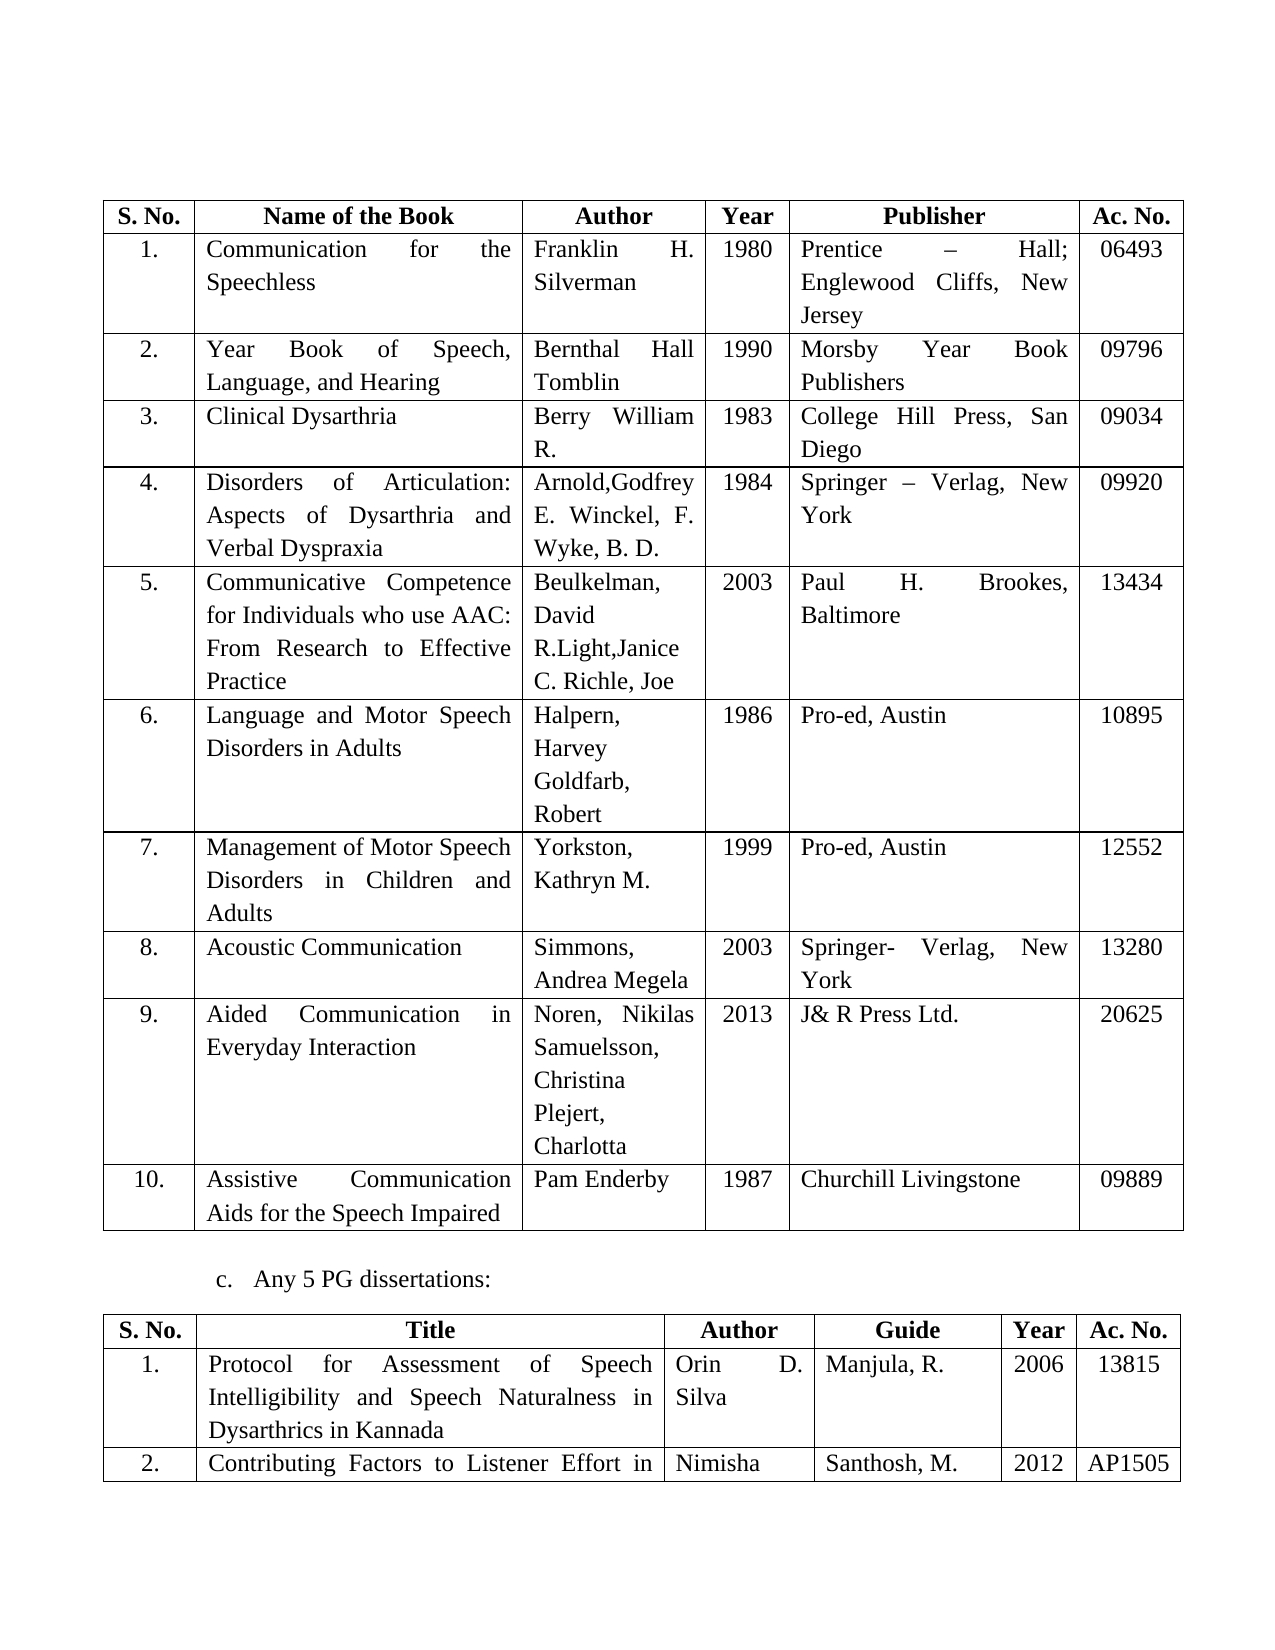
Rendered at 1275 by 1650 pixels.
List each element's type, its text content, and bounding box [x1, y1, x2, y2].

table_cell Aided Communication in Everyday Interaction [195, 999, 522, 1163]
table_header Year [1002, 1315, 1076, 1348]
table_cell Protocol for Assessment of Speech Intelligibility and Speech Naturalness in Dysarthrics in Kannada [197, 1349, 664, 1447]
table_cell Santhosh, M. [815, 1448, 1001, 1481]
table_cell 1980 [706, 234, 789, 333]
table_cell 10895 [1080, 700, 1183, 831]
table_cell 12552 [1080, 833, 1183, 931]
table_cell 9. [104, 999, 194, 1163]
table_header S. No. [104, 1315, 196, 1348]
table_cell Year Book of Speech, Language, and Hearing [195, 334, 522, 400]
table_cell 13815 [1077, 1349, 1180, 1447]
table_cell Springer – Verlag, New York [790, 468, 1079, 566]
table_cell 1. [104, 1349, 196, 1447]
table_cell 8. [104, 932, 194, 998]
table_cell Prentice – Hall; Englewood Cliffs, New Jersey [790, 234, 1079, 333]
table_cell Pam Enderby [523, 1165, 705, 1230]
table_cell 09034 [1080, 401, 1183, 466]
table_cell 6. [104, 700, 194, 831]
table_header Author [665, 1315, 814, 1348]
table_cell Arnold,Godfrey E. Winckel, F. Wyke, B. D. [523, 468, 705, 566]
table_cell Pro-ed, Austin [790, 700, 1079, 831]
table_cell Orin D. Silva [665, 1349, 814, 1447]
table_cell 10. [104, 1165, 194, 1230]
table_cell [197, 1448, 664, 1481]
table_cell J& R Press Ltd. [790, 999, 1079, 1163]
table_cell Halpern, Harvey Goldfarb, Robert [523, 700, 705, 831]
table_cell 2003 [706, 567, 789, 699]
table_cell 06493 [1080, 234, 1183, 333]
table_header Name of the Book [195, 201, 522, 233]
table_cell 3. [104, 401, 194, 466]
table_cell 1986 [706, 700, 789, 831]
table_cell 4. [104, 468, 194, 566]
table_cell 1. [104, 234, 194, 333]
table_cell Communication for the Speechless [195, 234, 522, 333]
table_header Title [197, 1315, 664, 1348]
table_cell 2003 [706, 932, 789, 998]
table_cell AP1505 [1077, 1448, 1180, 1481]
table_cell Berry William R. [523, 401, 705, 466]
table_cell Acoustic Communication [195, 932, 522, 998]
table_cell College Hill Press, San Diego [790, 401, 1079, 466]
table_cell 13280 [1080, 932, 1183, 998]
table_cell Manjula, R. [815, 1349, 1001, 1447]
table_cell Nimisha Raj, M. [665, 1448, 814, 1481]
table_cell 2. [104, 1448, 196, 1481]
table_cell 2013 [706, 999, 789, 1163]
table_cell Bernthal Hall Tomblin [523, 334, 705, 400]
table_cell 5. [104, 567, 194, 699]
table_header Publisher [790, 201, 1079, 233]
table_cell Communicative Competence for Individuals who use AAC: From Research to Effective Practice [195, 567, 522, 699]
table_cell 09796 [1080, 334, 1183, 400]
table_cell 1987 [706, 1165, 789, 1230]
table_cell 7. [104, 833, 194, 931]
table_header Guide [815, 1315, 1001, 1348]
table_cell 1983 [706, 401, 789, 466]
table_cell 09889 [1080, 1165, 1183, 1230]
table_cell Churchill Livingstone [790, 1165, 1079, 1230]
table_cell Paul H. Brookes, Baltimore [790, 567, 1079, 699]
table_header Author [523, 201, 705, 233]
list Any 5 PG dissertations: [216, 1264, 1181, 1293]
table_cell 09920 [1080, 468, 1183, 566]
table_cell 13434 [1080, 567, 1183, 699]
table_cell Noren, Nikilas Samuelsson, Christina Plejert, Charlotta [523, 999, 705, 1163]
table_cell Management of Motor Speech Disorders in Children and Adults [195, 833, 522, 931]
table_cell Pro-ed, Austin [790, 833, 1079, 931]
table_cell 2012 [1002, 1448, 1076, 1481]
table_cell 1999 [706, 833, 789, 931]
table_cell Simmons, Andrea Megela [523, 932, 705, 998]
table_cell 1984 [706, 468, 789, 566]
table_header Ac. No. [1077, 1315, 1180, 1348]
table_cell Morsby Year Book Publishers [790, 334, 1079, 400]
table_cell Beulkelman, David R.Light,Janice C. Richle, Joe [523, 567, 705, 699]
table_cell Language and Motor Speech Disorders in Adults [195, 700, 522, 831]
table_cell Franklin H. Silverman [523, 234, 705, 333]
table_cell Springer- Verlag, New York [790, 932, 1079, 998]
table_header S. No. [104, 201, 194, 233]
table_cell 2006 [1002, 1349, 1076, 1447]
table_cell 1990 [706, 334, 789, 400]
table_cell Yorkston, Kathryn M. [523, 833, 705, 931]
table_cell Clinical Dysarthria [195, 401, 522, 466]
table_cell Assistive Communication Aids for the Speech Impaired [195, 1165, 522, 1230]
table_cell 20625 [1080, 999, 1183, 1163]
table_cell Disorders of Articulation: Aspects of Dysarthria and Verbal Dyspraxia [195, 468, 522, 566]
table_header Year [706, 201, 789, 233]
table_header Ac. No. [1080, 201, 1183, 233]
table_cell 2. [104, 334, 194, 400]
